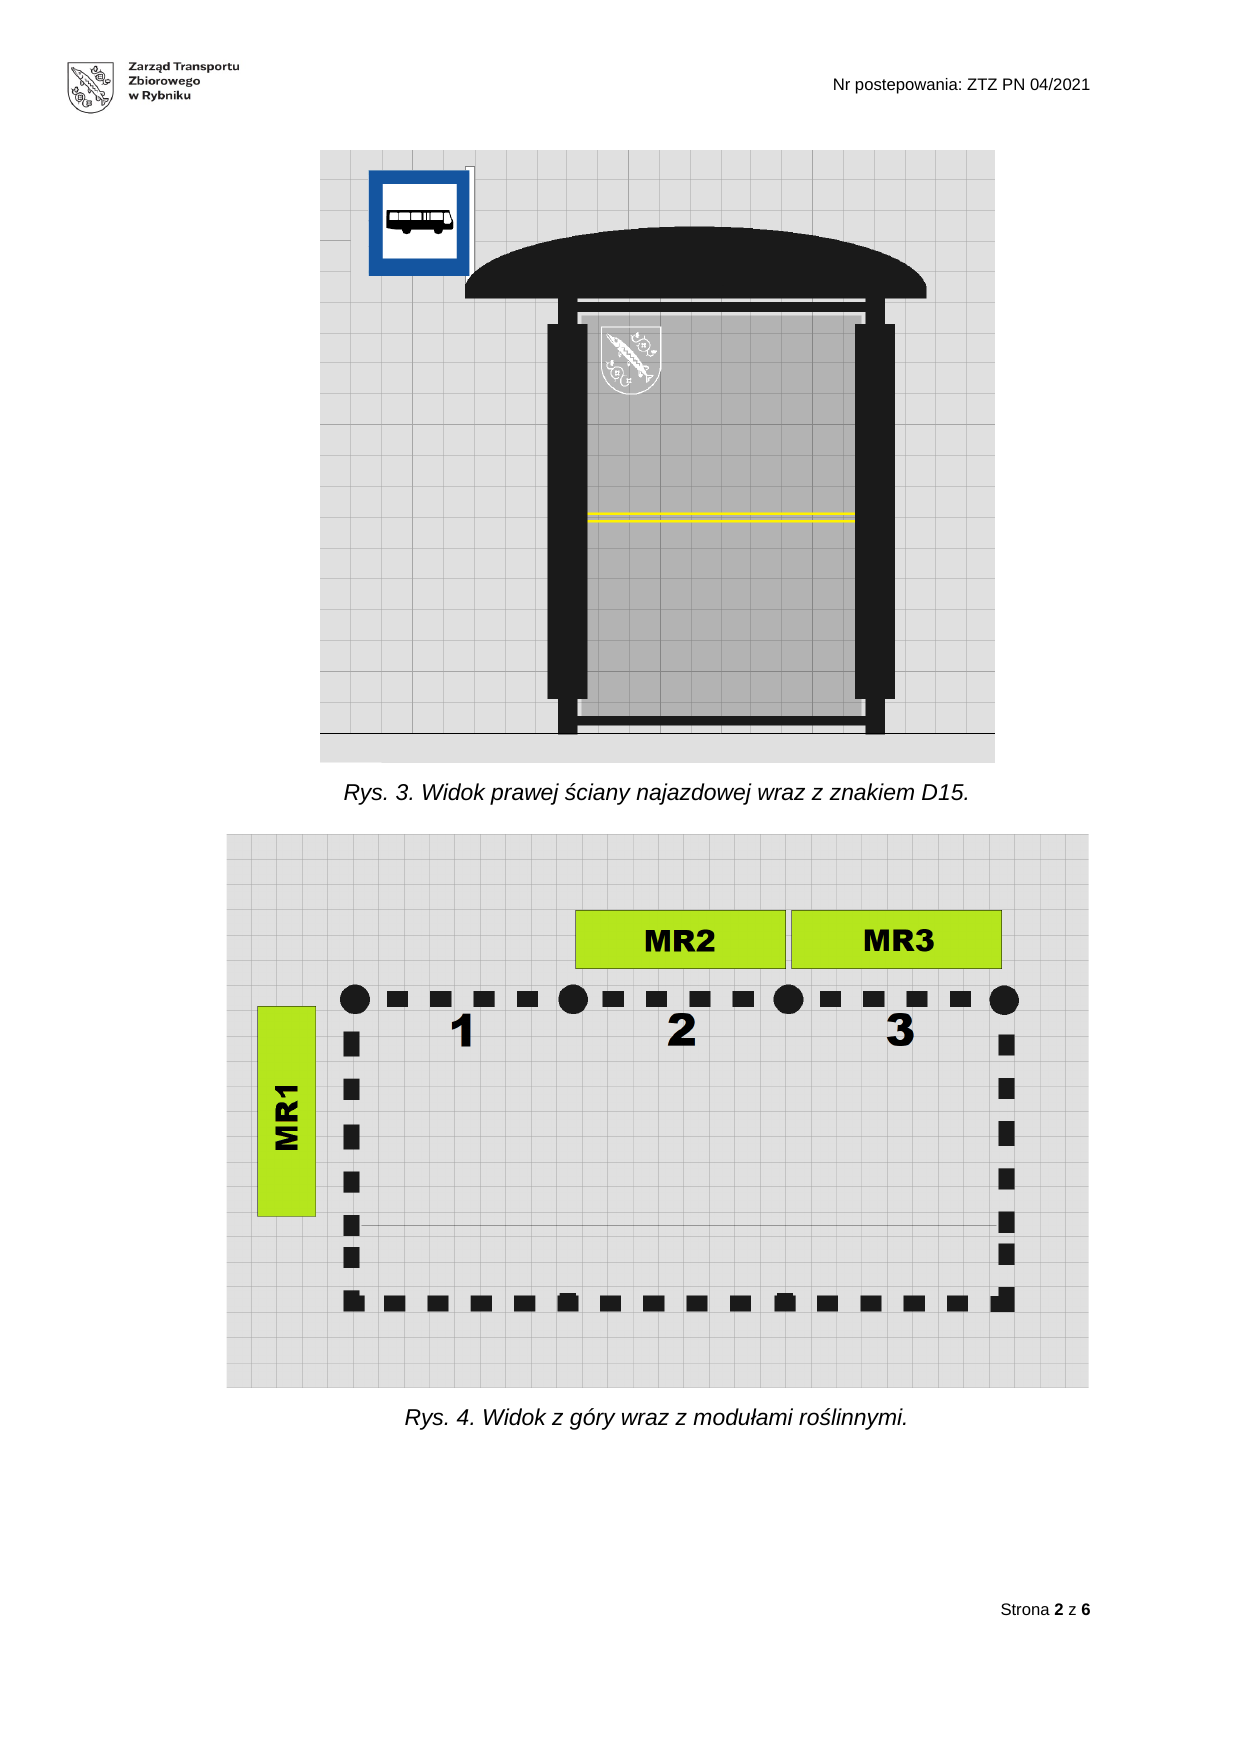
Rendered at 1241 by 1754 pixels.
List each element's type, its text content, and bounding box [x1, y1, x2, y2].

picture [226, 834, 1089, 1388]
picture [58, 51, 247, 117]
picture [320, 150, 995, 763]
text Rys. 4. Widok z góry wraz z modułami roślinnymi. [225, 1404, 1090, 1430]
text Rys. 3. Widok prawej ściany najazdowej wraz z znakiem D15. [225, 779, 1090, 806]
